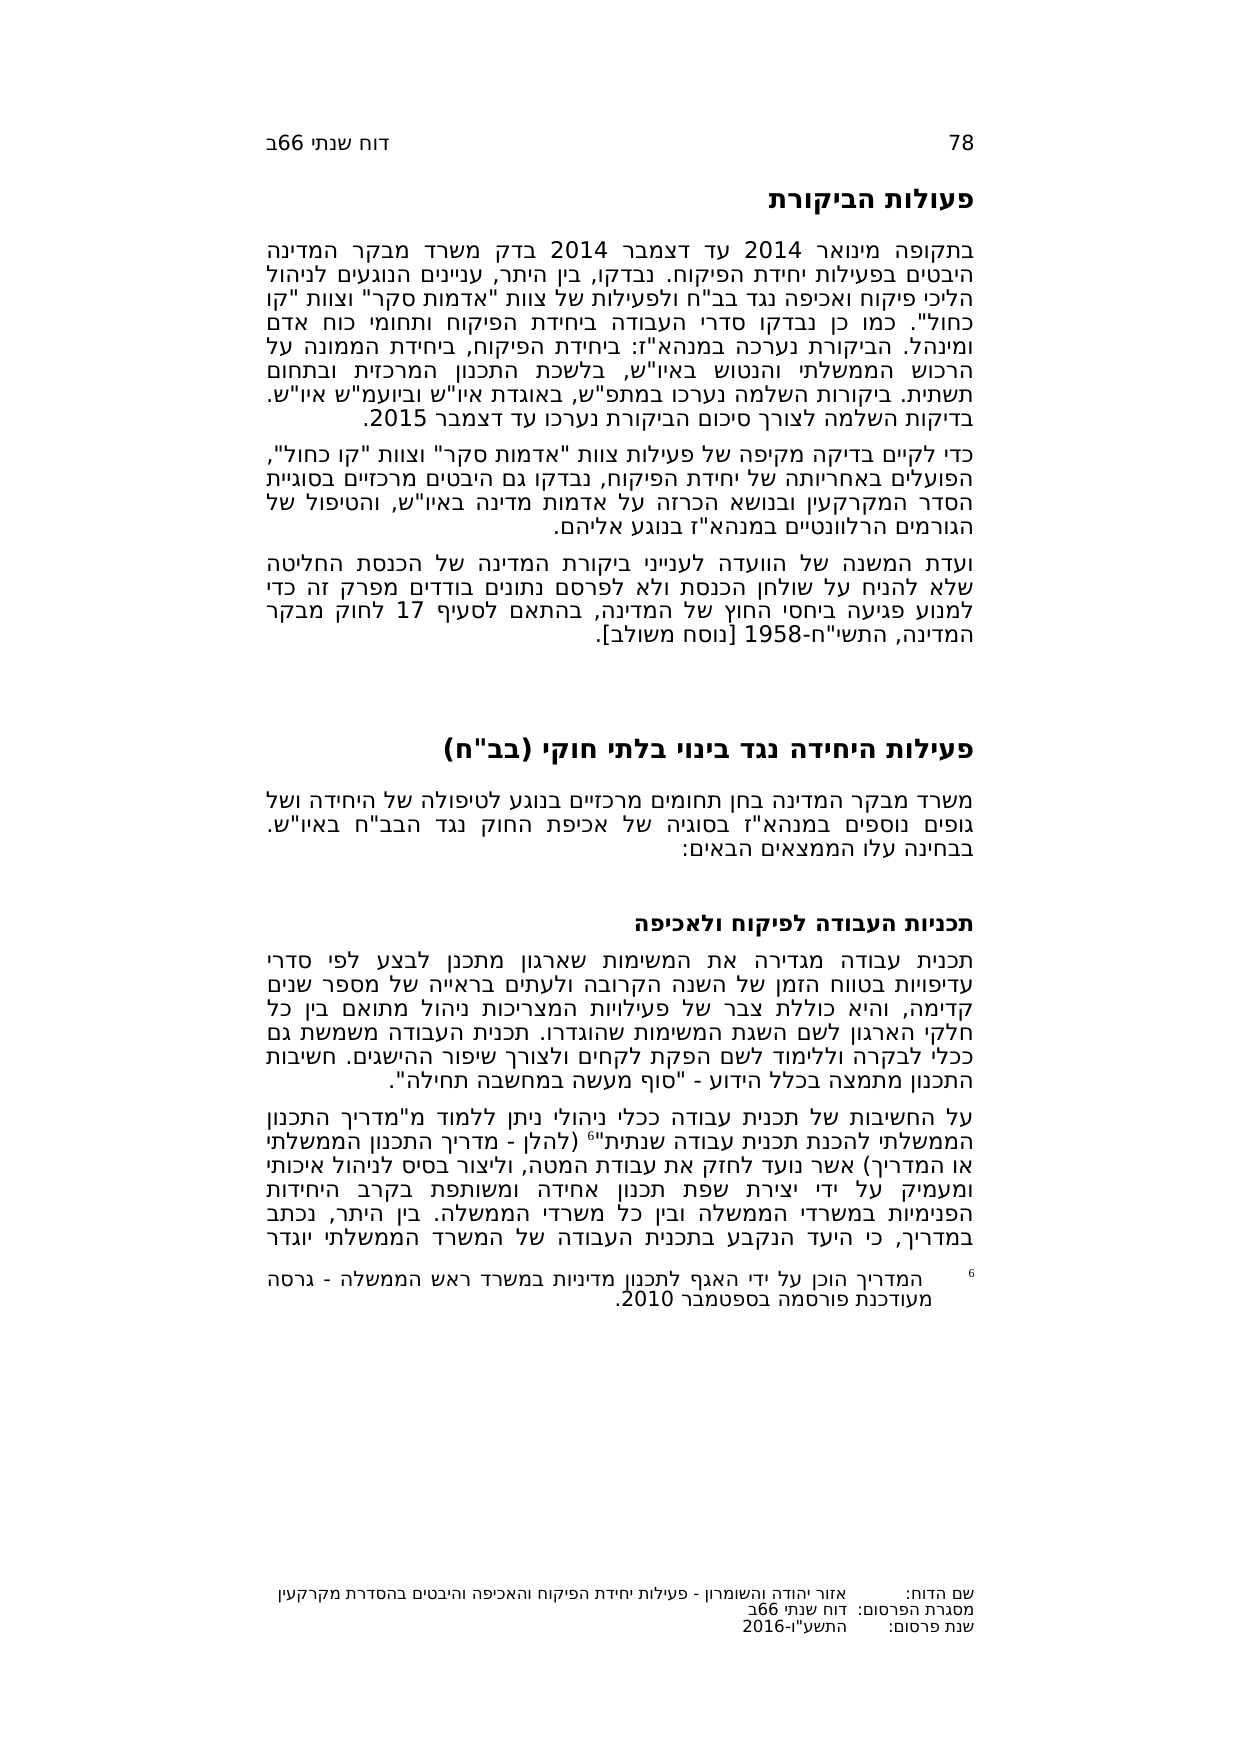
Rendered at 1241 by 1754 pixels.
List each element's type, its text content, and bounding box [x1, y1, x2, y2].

text משרד מבקר המדינה בחן תחומים מרכזיים בנוגע לטיפולה של היחידה ושל גופים נוספים במנהא"ז בסוגיה של אכיפת החוק נגד הבב"ח באיו"ש. בבחינה עלו הממצאים הבאים: [266, 789, 974, 861]
text תכניות העבודה לפיקוח ולאכיפה [266, 910, 974, 937]
text כדי לקיים בדיקה מקיפה של פעילות צוות "אדמות סקר" וצוות "קו כחול", הפועלים באחריותה של יחידת הפיקוח, נבדקו גם היבטים מרכזיים בסוגיית הסדר המקרקעין ובנושא הכרזה על אדמות מדינה באיו"ש, והטיפול של הגורמים הרלוונטיים במנהא"ז בנוגע אליהם. [266, 443, 974, 539]
text תכנית עבודה מגדירה את המשימות שארגון מתכנן לבצע לפי סדרי עדיפויות בטווח הזמן של השנה הקרובה ולעתים בראייה של מספר שנים קדימה, והיא כוללת צבר של פעילויות המצריכות ניהול מתואם בין כל חלקי הארגון לשם השגת המשימות שהוגדרו. תכנית העבודה משמשת גם ככלי לבקרה וללימוד לשם הפקת לקחים ולצורך שיפור ההישגים. חשיבות התכנון מתמצה בכלל הידוע - "סוף מעשה במחשבה תחילה". [266, 950, 974, 1093]
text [266, 1106, 974, 1250]
text בתקופה מינואר 2014 עד דצמבר 2014 בדק משרד מבקר המדינה היבטים בפעילות יחידת הפיקוח. נבדקו, בין היתר, עניינים הנוגעים לניהול הליכי פיקוח ואכיפה נגד בב"ח ולפעילות של צוות "אדמות סקר" וצוות "קו כחול". כמו כן נבדקו סדרי העבודה ביחידת הפיקוח ותחומי כוח אדם ומינהל. הביקורת נערכה במנהא"ז: ביחידת הפיקוח, ביחידת הממונה על הרכוש הממשלתי והנטוש באיו"ש, בלשכת התכנון המרכזית ובתחום תשתית. ביקורות השלמה נערכו במתפ"ש, באוגדת איו"ש וביועמ"ש איו"ש. בדיקות השלמה לצורך סיכום הביקורת נערכו עד דצמבר 2015. [266, 239, 974, 431]
text פעולות הביקורת [266, 183, 974, 214]
text פעילות היחידה נגד בינוי בלתי חוקי (בב"ח) [266, 733, 974, 764]
text ועדת המשנה של הוועדה לענייני ביקורת המדינה של הכנסת החליטה שלא להניח על שולחן הכנסת ולא לפרסם נתונים בודדים מפרק זה כדי למנוע פגיעה ביחסי החוץ של המדינה, בהתאם לסעיף 17 לחוק מבקר המדינה, התשי"ח-1958 [נוסח משולב]. [266, 552, 974, 648]
